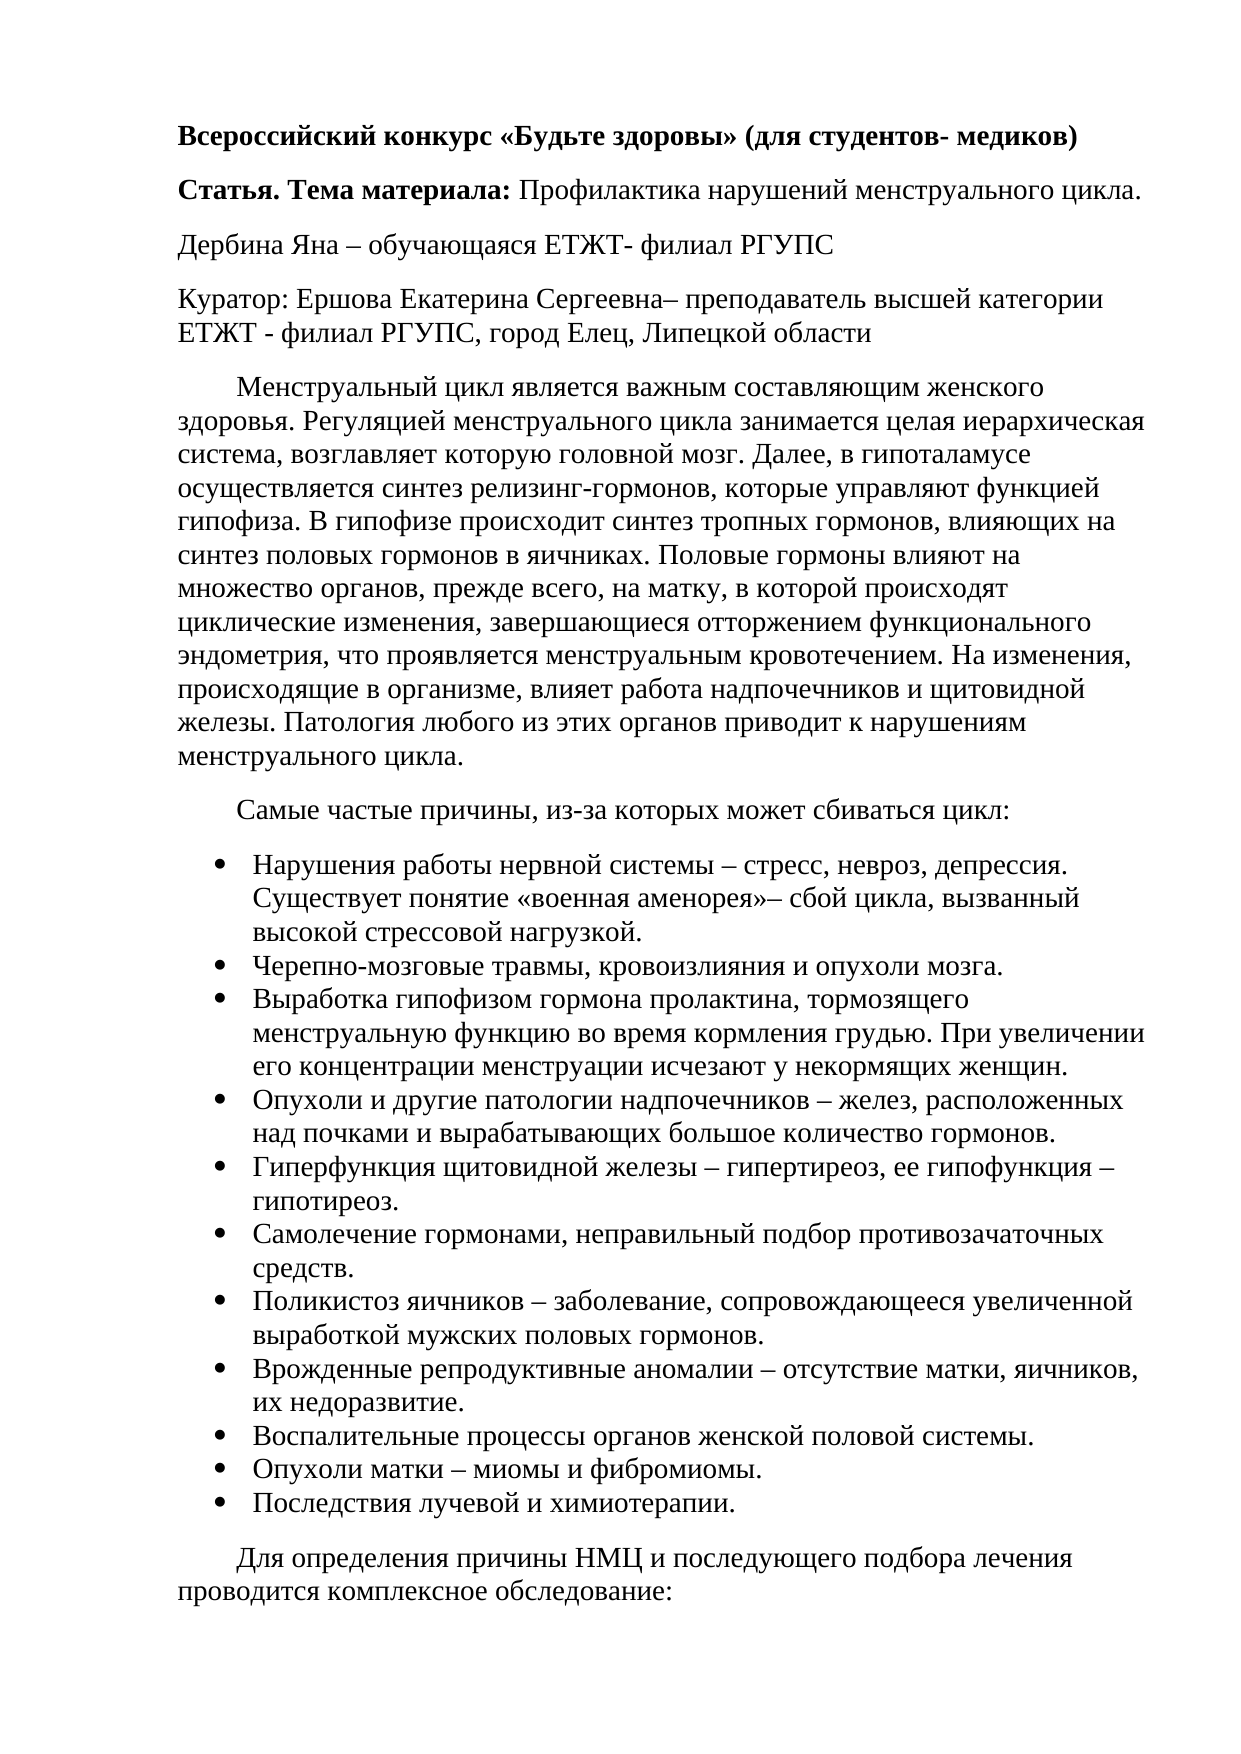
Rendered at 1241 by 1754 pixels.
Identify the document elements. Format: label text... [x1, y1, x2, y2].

text Самые частые причины, из-за которых может сбиваться цикл: [177, 792, 1152, 826]
list Воспалительные процессы органов женской половой системы. [215, 1418, 1152, 1452]
text Дербина Яна – обучающаяся ЕТЖТ- филиал РГУПС [177, 227, 1152, 260]
text Всероссийский конкурс «Будьте здоровы» (для студентов- медиков) [177, 118, 1152, 152]
text Куратор: Ершова Екатерина Сергеевна– преподаватель высшей категории ЕТЖТ - филиал РГУПС, город Елец, Липецкой области [177, 281, 1152, 348]
text Менструальный цикл является важным составляющим женского здоровья. Регуляцией менструального цикла занимается целая иерархическая система, возглавляет которую головной мозг. Далее, в гипоталамусе осуществляется синтез релизинг-гормонов, которые управляют функцией гипофиза. В гипофизе происходит синтез тропных гормонов, влияющих на синтез половых гормонов в яичниках. Половые гормоны влияют на множество органов, прежде всего, на матку, в которой происходят циклические изменения, завершающиеся отторжением функционального эндометрия, что проявляется менструальным кровотечением. На изменения, происходящие в организме, влияет работа надпочечников и щитовидной железы. Патология любого из этих органов приводит к нарушениям менструального цикла. [177, 369, 1152, 772]
list Самолечение гормонами, неправильный подбор противозачаточных средств. [215, 1216, 1152, 1283]
list Последствия лучевой и химиотерапии. [215, 1485, 1152, 1519]
list Гиперфункция щитовидной железы – гипертиреоз, ее гипофункция –гипотиреоз. [215, 1149, 1152, 1216]
list Опухоли матки – миомы и фибромиомы. [215, 1452, 1152, 1485]
list Черепно-мозговые травмы, кровоизлияния и опухоли мозга. [215, 948, 1152, 981]
text Для определения причины НМЦ и последующего подбора лечения проводится комплексное обследование: [177, 1540, 1152, 1607]
list Выработка гипофизом гормона пролактина, тормозящего менструальную функцию во время кормления грудью. При увеличении его концентрации менструации исчезают у некормящих женщин. [215, 981, 1152, 1082]
text Статья. Тема материала: Профилактика нарушений менструального цикла. [177, 172, 1152, 206]
list Врожденные репродуктивные аномалии – отсутствие матки, яичников, их недоразвитие. [215, 1351, 1152, 1418]
list Опухоли и другие патологии надпочечников – желез, расположенных над почками и вырабатывающих большое количество гормонов. [215, 1082, 1152, 1149]
list Поликистоз яичников – заболевание, сопровождающееся увеличенной выработкой мужских половых гормонов. [215, 1283, 1152, 1351]
list Нарушения работы нервной системы – стресс, невроз, депрессия. Существует понятие «военная аменорея»– сбой цикла, вызванный высокой стрессовой нагрузкой. [215, 847, 1152, 948]
